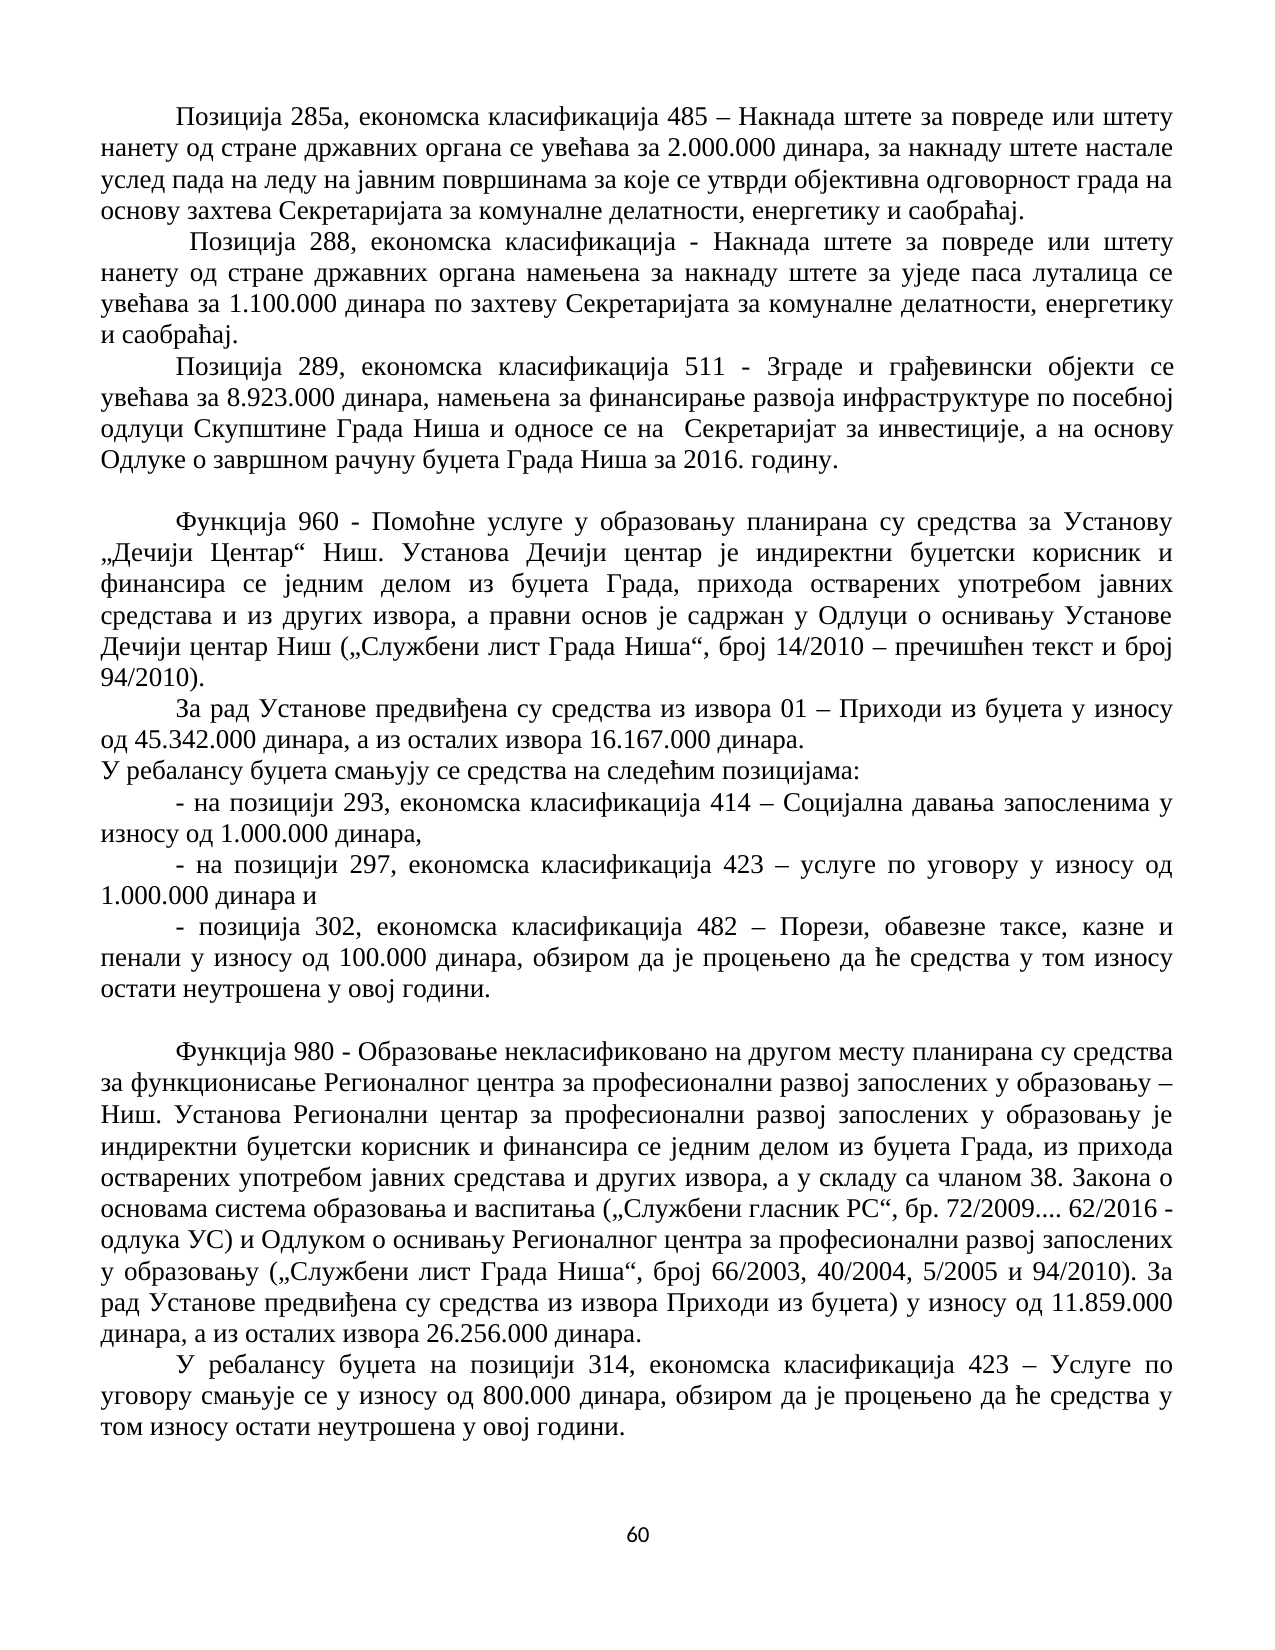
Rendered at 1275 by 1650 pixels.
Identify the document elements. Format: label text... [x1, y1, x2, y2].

text У ребалансу буџета на позицији 314, економска класификација 423 – Услуге по уговору смањује се у износу од 800.000 динара, обзиром да је процењено да ће средства у том износу остати неутрошена у овој години. [100, 1348, 1174, 1442]
text У ребалансу буџета смањују се средства на следећим позицијама: [100, 754, 1174, 786]
text Позиција 289, економска класификација 511 - Згрaде и грађевински објекти се увећава за 8.923.000 динара, намењена за финансирање развоја инфраструктуре по посебној одлуци Скупштине Града Ниша и односе се на Секретаријат за инвестиције, а на основу Одлуке о завршном рачуну буџета Града Ниша за 2016. годину. [100, 349, 1174, 474]
text Позиција 285а, економска класификација 485 – Накнада штете за повреде или штету нанету од стране државних органа се увећава за 2.000.000 динара, за накнаду штете настале услед пада на леду на јавним површинама за које се утврди објективна одговорност града на основу захтева Секретаријата за комуналне делатности, енергетику и саобраћај. [100, 100, 1174, 225]
text Позиција 288, економска класификација - Накнада штете за повреде или штету нанету од стране државних органа намењена за накнаду штете за уједе паса луталица се увећава за 1.100.000 динара по захтеву Секретаријата за комуналне делатности, енергетику и саобраћај. [100, 225, 1174, 349]
text Функција 980 - Образовање некласификовано на другом месту планирана су средства за функционисање Регионалног центра за професионални развој запослених у образовању – Ниш. Установа Регионални центар за професионални развој запослених у образовању је индиректни буџетски корисник и финансира се једним делом из буџета Града, из прихода остварених употребом јавних средстава и других извора, а у складу са чланом 38. Закона о основама система образовања и васпитања („Службени гласник РС“, бр. 72/2009.... 62/2016 - одлука УС) и Одлуком о оснивању Регионалног центра за професионални развој запослених у образовању („Службени лист Града Ниша“, број 66/2003, 40/2004, 5/2005 и 94/2010). За рад Установе предвиђена су средства из извора Приходи из буџета) у износу од 11.859.000 динара, а из осталих извора 26.256.000 динара. [100, 1035, 1174, 1348]
text - на позицији 293, економска класификација 414 – Социјална давања запосленима у износу од 1.000.000 динара, [100, 786, 1174, 848]
text - на позицији 297, економска класификација 423 – услуге по уговору у износу од 1.000.000 динара и [100, 848, 1174, 910]
text - позиција 302, економска класификација 482 – Порези, обавезне таксе, казне и пенали у износу од 100.000 динара, обзиром да је процењено да ће средства у том износу остати неутрошена у овој години. [100, 910, 1174, 1004]
text За рад Установе предвиђена су средства из извора 01 – Приходи из буџета у износу од 45.342.000 динара, а из осталих извора 16.167.000 динара. [100, 692, 1174, 754]
text Функција 960 - Помоћне услуге у образовању планирана су средства за Установу „Дечији Центар“ Ниш. Установа Дечији центар је индиректни буџетски корисник и финансира се једним делом из буџета Града, прихода остварених употребом јавних средстава и из других извора, а правни основ је садржан у Одлуци о оснивању Установе Дечији центар Ниш („Службени лист Града Ниша“, број 14/2010 – пречишћен текст и број 94/2010). [100, 505, 1174, 692]
